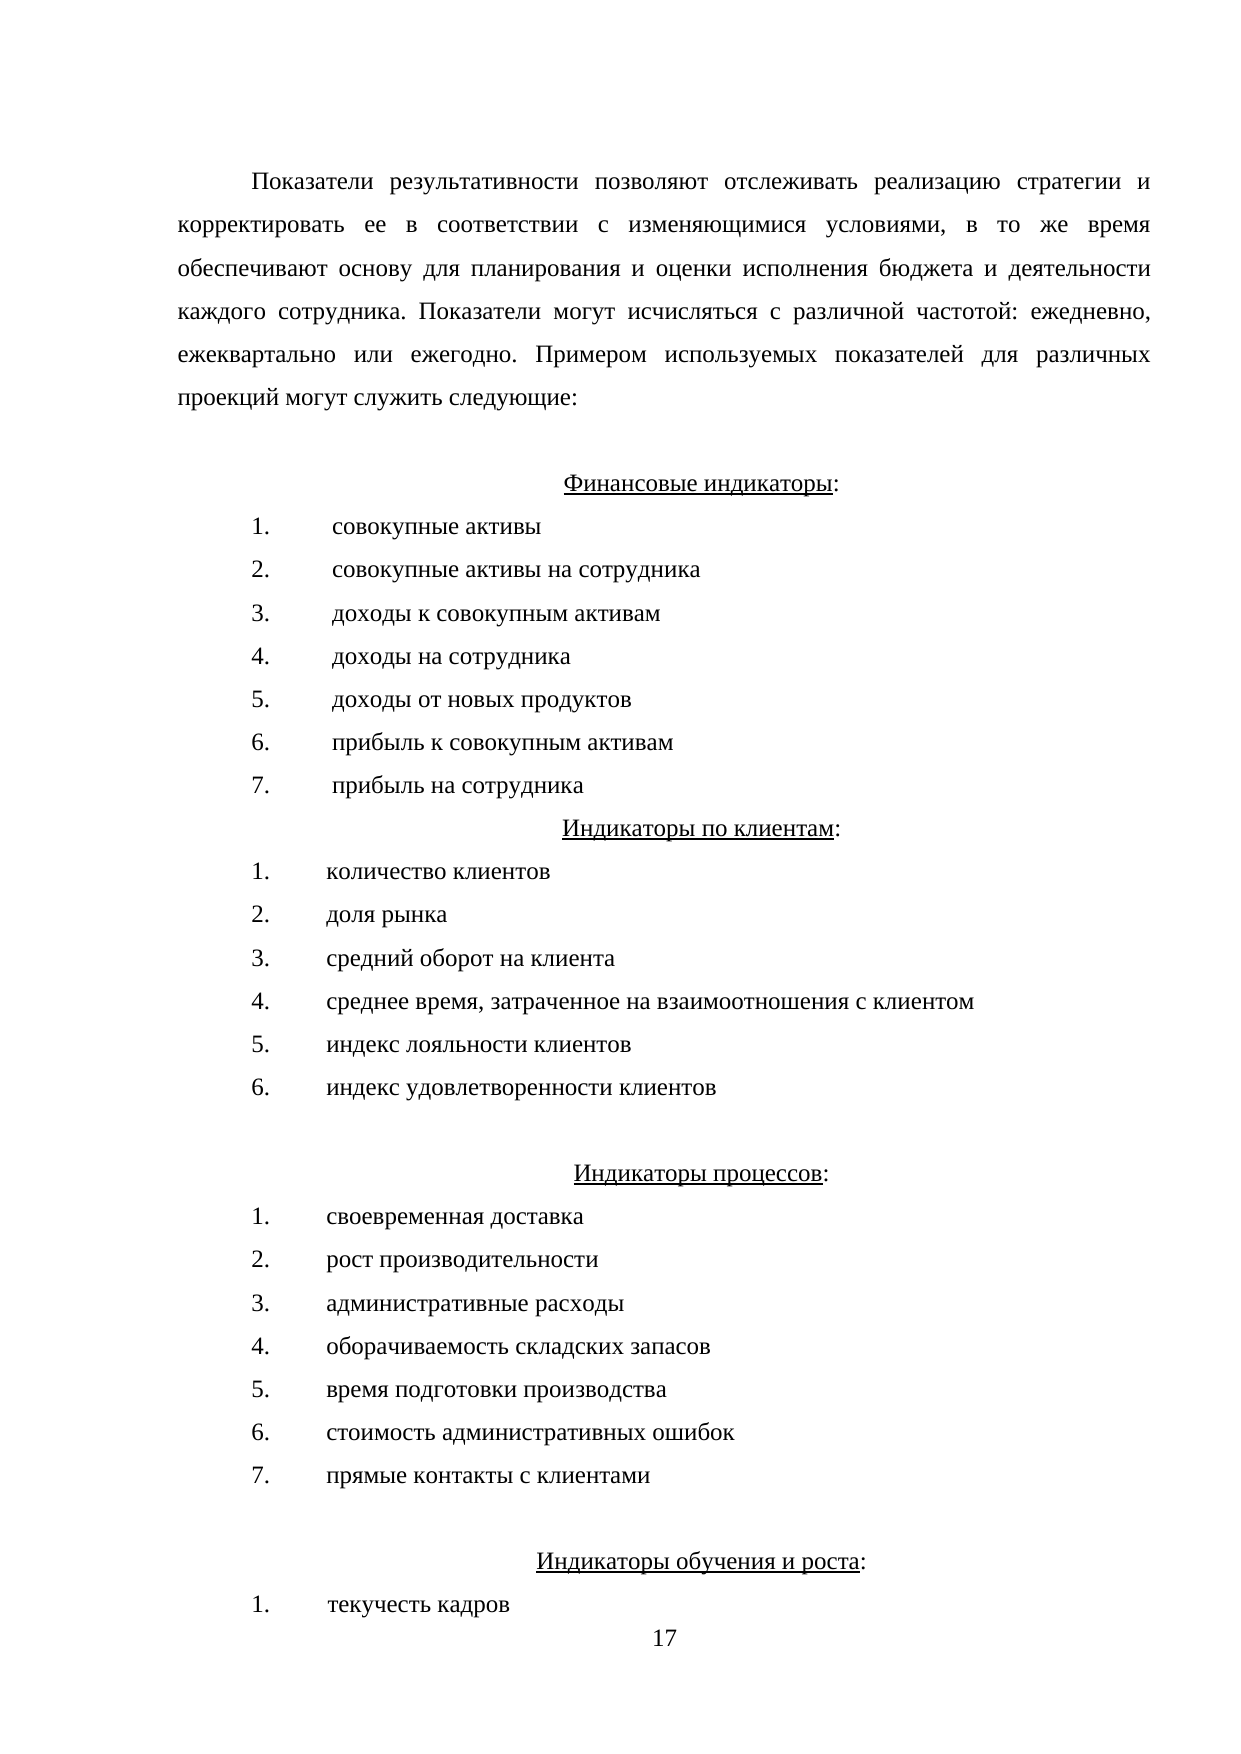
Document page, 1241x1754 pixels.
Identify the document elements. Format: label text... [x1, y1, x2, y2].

list текучесть кадров [177, 1589, 1152, 1618]
list прибыль на сотрудника [177, 770, 1152, 799]
list рост производительности [177, 1244, 1152, 1273]
list доходы от новых продуктов [177, 684, 1152, 713]
list доходы к совокупным активам [177, 598, 1152, 626]
list совокупные активы [177, 511, 1152, 540]
text Индикаторы по клиентам: [177, 813, 1152, 842]
list оборачиваемость складских запасов [177, 1331, 1152, 1359]
list количество клиентов [177, 856, 1152, 885]
list время подготовки производства [177, 1374, 1152, 1403]
text Индикаторы обучения и роста: [177, 1546, 1152, 1575]
text Финансовые индикаторы: [177, 468, 1152, 497]
list стоимость административных ошибок [177, 1417, 1152, 1446]
list прибыль к совокупным активам [177, 727, 1152, 756]
list совокупные активы на сотрудника [177, 554, 1152, 583]
list средний оборот на клиента [177, 943, 1152, 971]
text Показатели результативности позволяют отслеживать реализацию стратегии и корректировать ее в соответствии с изменяющимися условиями, в то же время обеспечивают основу для планирования и оценки исполнения бюджета и деятельности каждого сотрудника. Показатели могут исчисляться с различной частотой: ежедневно, ежеквартально или ежегодно. Примером используемых показателей для различных проекций могут служить следующие: [177, 166, 1152, 411]
list индекс удовлетворенности клиентов [177, 1072, 1152, 1101]
list среднее время, затраченное на взаимоотношения с клиентом [177, 986, 1152, 1014]
text Индикаторы процессов: [177, 1158, 1152, 1187]
list доля рынка [177, 899, 1152, 928]
list доходы на сотрудника [177, 641, 1152, 669]
list своевременная доставка [177, 1201, 1152, 1230]
list прямые контакты с клиентами [177, 1460, 1152, 1489]
list административные расходы [177, 1288, 1152, 1316]
list индекс лояльности клиентов [177, 1029, 1152, 1058]
